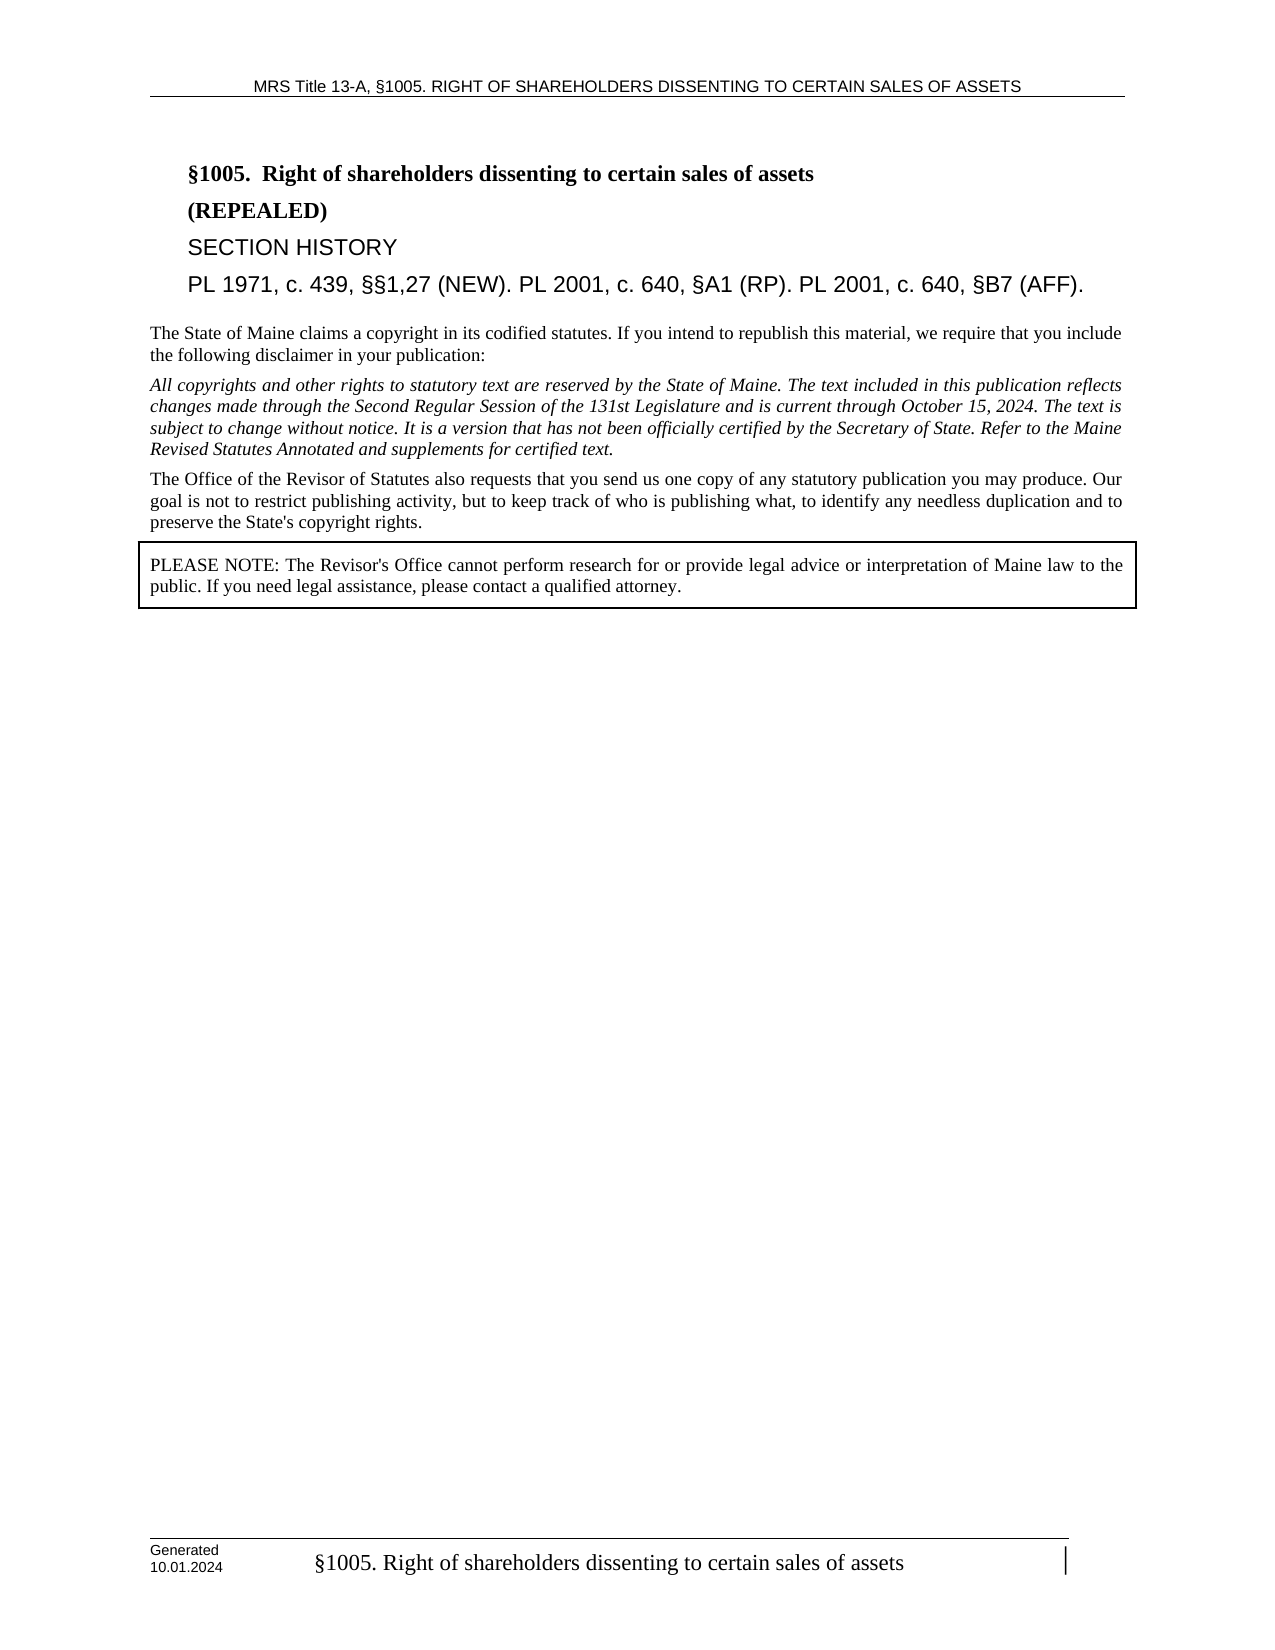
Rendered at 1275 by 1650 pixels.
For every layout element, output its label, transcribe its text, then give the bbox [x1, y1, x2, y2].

text SECTION HISTORY [187, 234, 1125, 260]
text All copyrights and other rights to statutory text are reserved by the State of Maine. The text included in this publication reflects changes made through the Second Regular Session of the 131st Legislature and is current through October 15, 2024 . The text is subject to change without notice. It is a version that has not been officially certified by the Secretary of State. Refer to the Maine Revised Statutes Annotated and supplements for certified text. [150, 373, 1125, 460]
text The Office of the Revisor of Statutes also requests that you send us one copy of any statutory publication you may produce. Our goal is not to restrict publishing activity, but to keep track of who is publishing what, to identify any needless duplication and to preserve the State's copyright rights. [150, 468, 1125, 533]
text PL 1971, c. 439, §§1,27 (NEW). PL 2001, c. 640, §A1 (RP). PL 2001, c. 640, §B7 (AFF). [187, 271, 1125, 297]
text The State of Maine claims a copyright in its codified statutes. If you intend to republish this material, we require that you include the following disclaimer in your publication: [150, 322, 1125, 365]
text (REPEALED) [187, 197, 1125, 223]
text PLEASE NOTE: The Revisor's Office cannot perform research for or provide legal advice or interpretation of Maine law to the public. If you need legal assistance, please contact a qualified attorney. [140, 543, 1135, 607]
text §1005. Right of shareholders dissenting to certain sales of assets [187, 160, 1125, 187]
